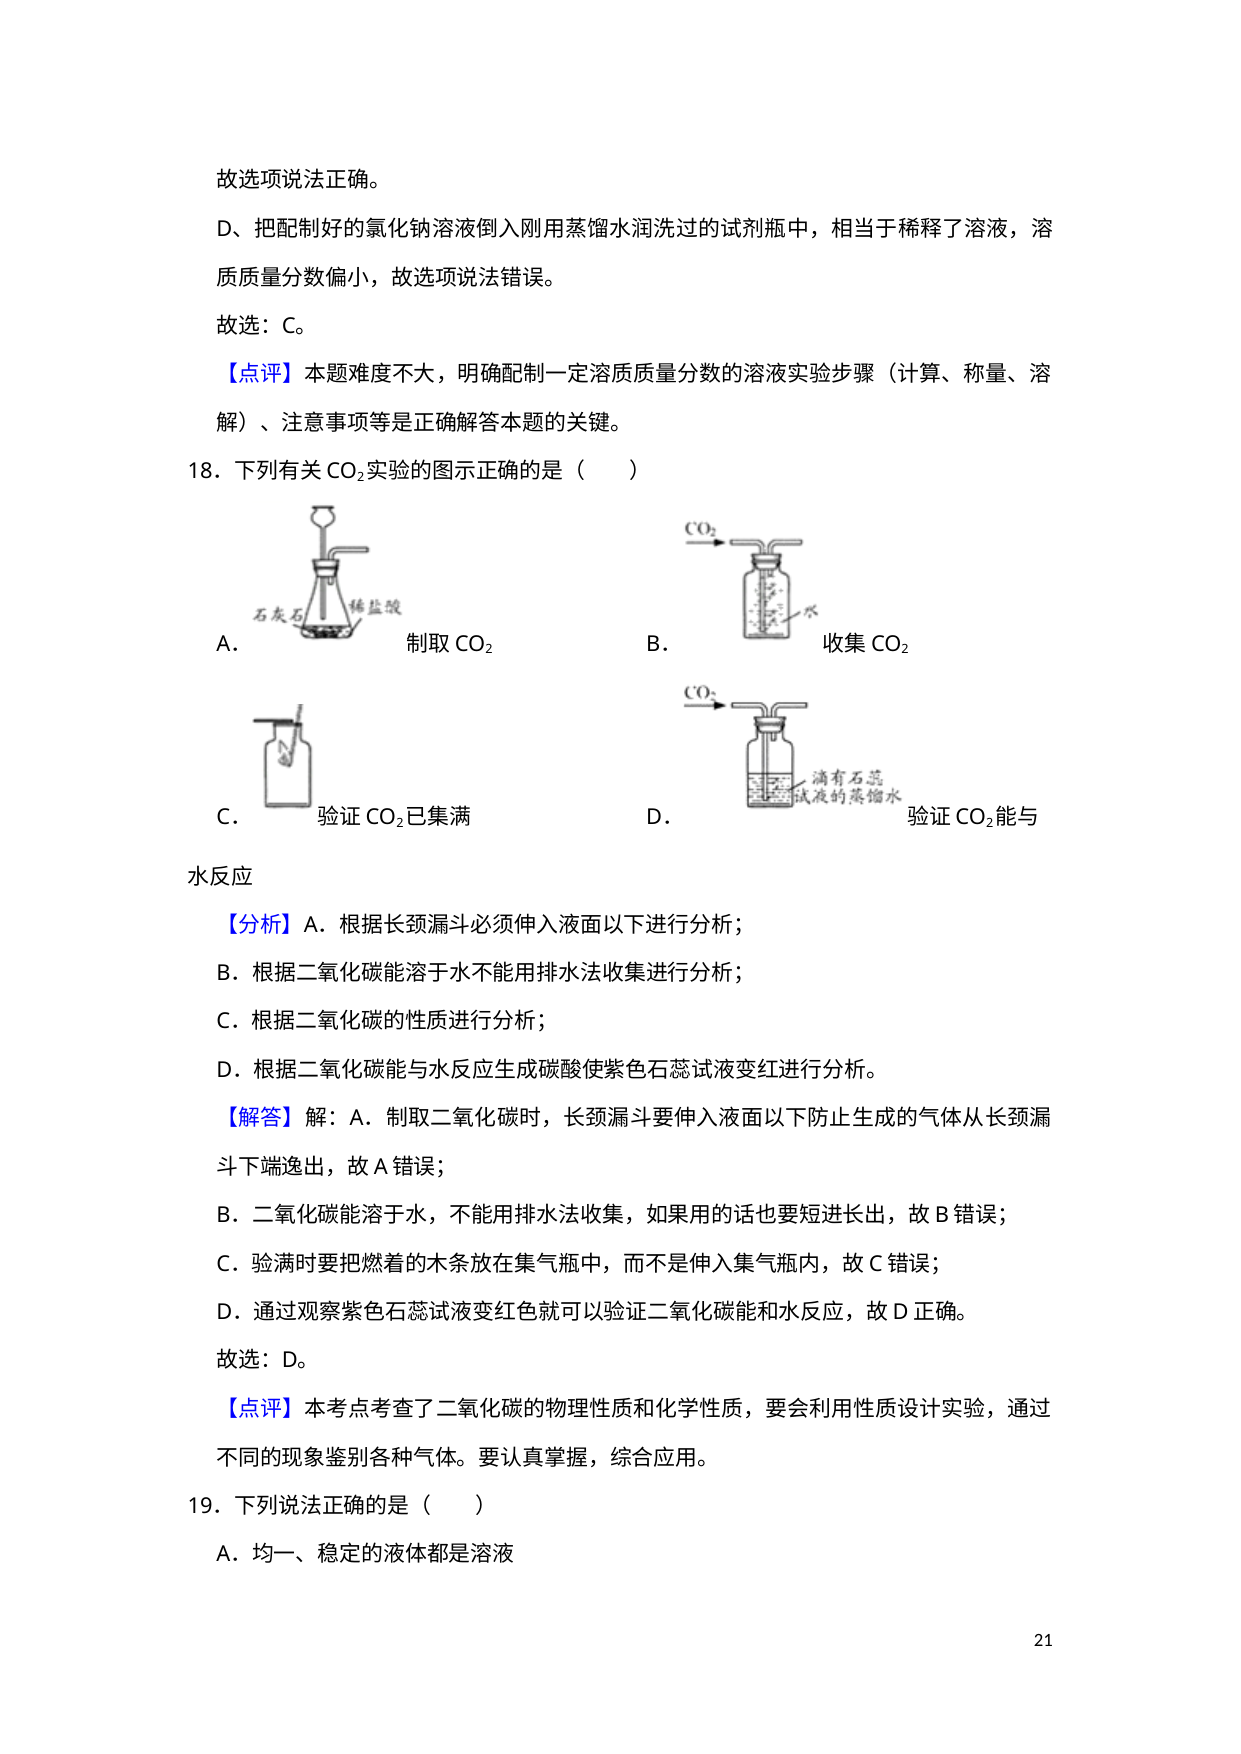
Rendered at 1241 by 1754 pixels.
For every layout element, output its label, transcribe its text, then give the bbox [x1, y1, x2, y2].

text D．通过观察紫色石蕊试液变红色就可以验证二氧化碳能和水反应，故D正确。 [216, 1294, 1053, 1326]
text D．根据二氧化碳能与水反应生成碳酸使紫色石蕊试液变红进行分析。 [216, 1052, 1053, 1084]
picture [251, 501, 407, 645]
text 19．下列说法正确的是（ ） [187, 1487, 1053, 1520]
text C．验证CO2已集满 D．验证CO2能与水反应 [187, 679, 1053, 891]
picture [683, 679, 908, 814]
picture [682, 518, 823, 645]
text 【点评】本题难度不大，明确配制一定溶质质量分数的溶液实验步骤（计算、称量、溶解）、注意事项等是正确解答本题的关键。 [216, 356, 1053, 437]
text 【解答】解：A．制取二氧化碳时，长颈漏斗要伸入液面以下防止生成的气体从长颈漏斗下端逸出，故A错误； [216, 1100, 1053, 1181]
text C．根据二氧化碳的性质进行分析； [216, 1003, 1053, 1036]
text C．验满时要把燃着的木条放在集气瓶中，而不是伸入集气瓶内，故C错误； [216, 1245, 1053, 1278]
text 【点评】本考点考查了二氧化碳的物理性质和化学性质，要会利用性质设计实验，通过不同的现象鉴别各种气体。要认真掌握，综合应用。 [216, 1390, 1053, 1472]
text B．根据二氧化碳能溶于水不能用排水法收集进行分析； [216, 955, 1053, 987]
picture [251, 704, 318, 814]
text 18．下列有关CO2实验的图示正确的是（ ） [187, 453, 1053, 485]
text D、把配制好的氯化钠溶液倒入刚用蒸馏水润洗过的试剂瓶中，相当于稀释了溶液，溶质质量分数偏小，故选项说法错误。 [216, 210, 1053, 292]
text 故选：C。 [216, 307, 1053, 340]
text B．二氧化碳能溶于水，不能用排水法收集，如果用的话也要短进长出，故B错误； [216, 1197, 1053, 1229]
text A．均一、稳定的液体都是溶液 [187, 1536, 1053, 1568]
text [216, 162, 1053, 194]
text 【分析】A．根据长颈漏斗必须伸入液面以下进行分析； [216, 907, 1053, 939]
text 故选：D。 [216, 1342, 1053, 1374]
